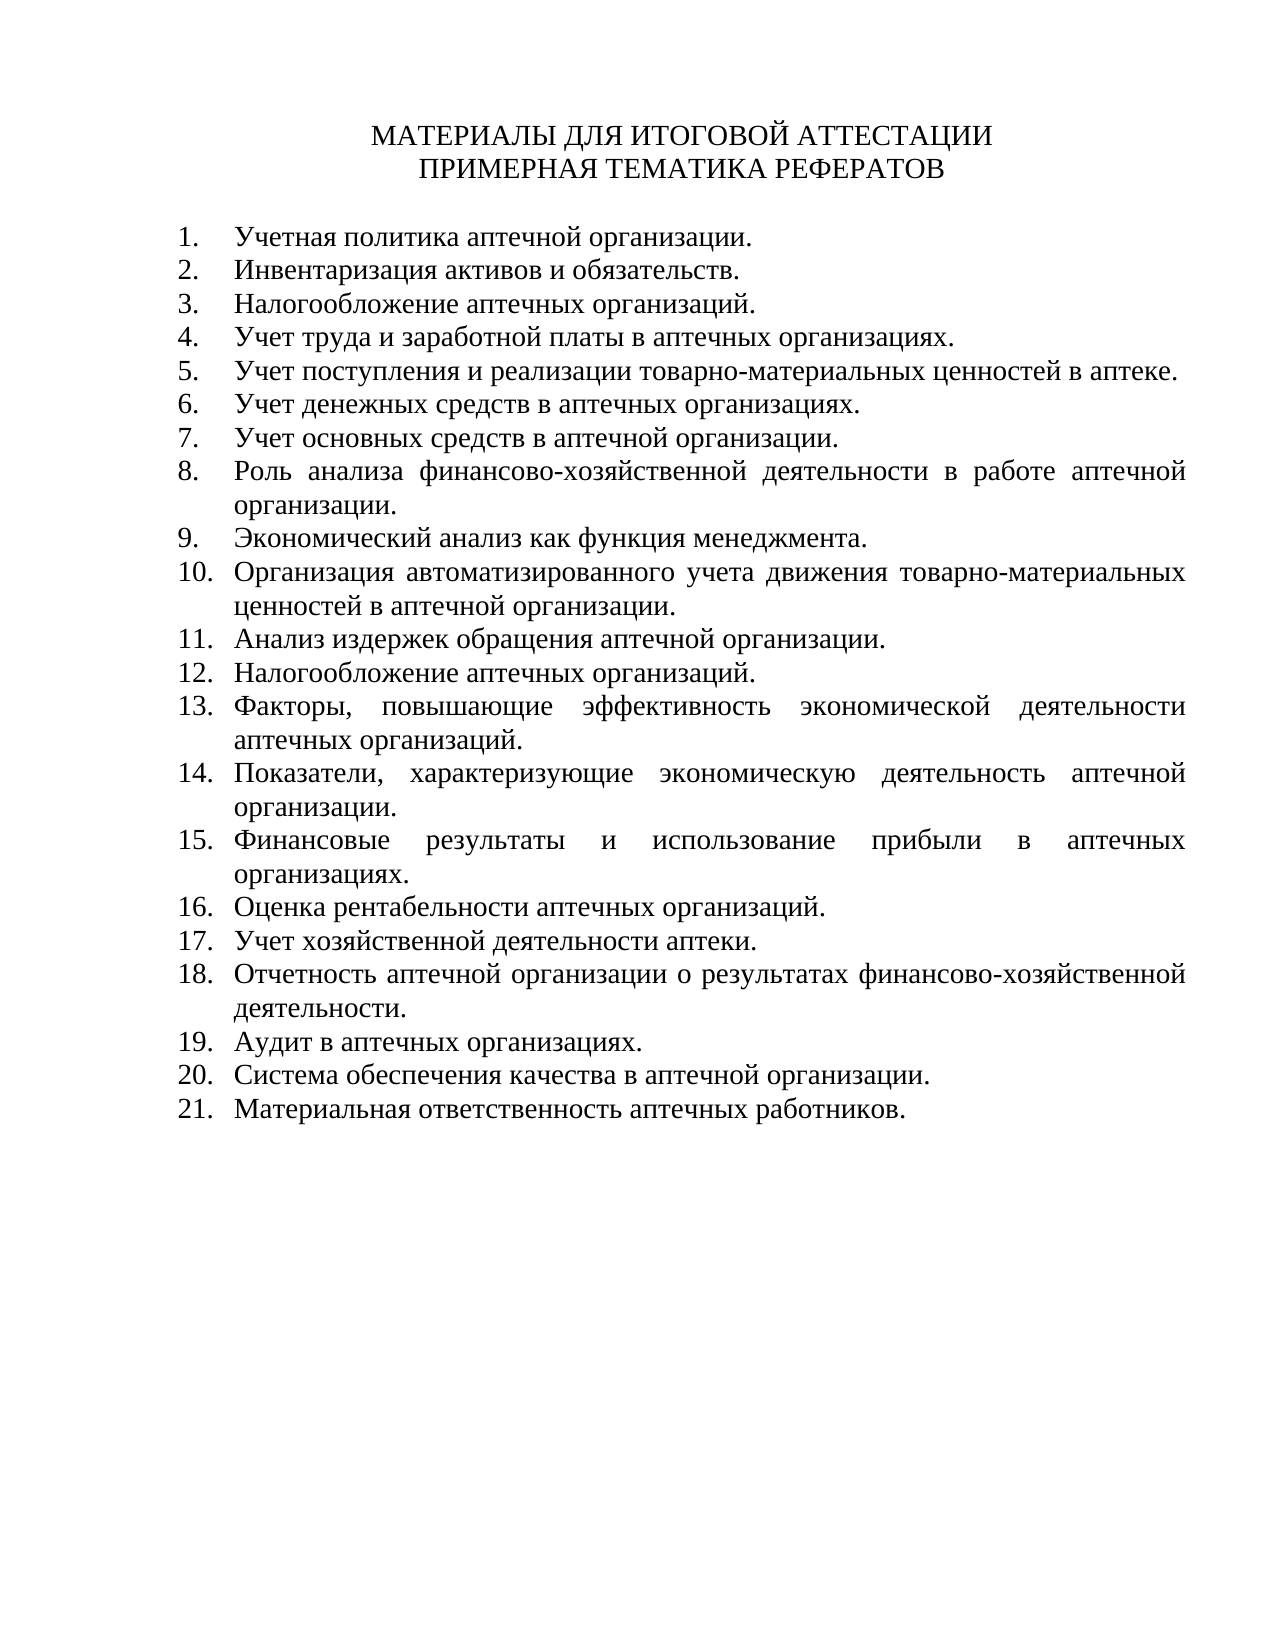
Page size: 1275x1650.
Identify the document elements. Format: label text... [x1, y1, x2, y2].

list Учет хозяйственной деятельности аптеки. [177, 923, 1186, 957]
list Аудит в аптечных организациях. [177, 1024, 1186, 1057]
list Экономический анализ как функция менеджмента. [177, 521, 1186, 554]
list Организация автоматизированного учета движения товарно-материальных ценностей в аптечной организации. [177, 554, 1186, 621]
list Налогообложение аптечных организаций. [177, 286, 1186, 319]
list Факторы, повышающие эффективность экономической деятельности аптечных организаций. [177, 688, 1186, 755]
list Роль анализа финансово-хозяйственной деятельности в работе аптечной организации. [177, 453, 1186, 521]
list Учет основных средств в аптечной организации. [177, 420, 1186, 453]
list Материальная ответственность аптечных работников. [177, 1091, 1186, 1124]
list Учет денежных средств в аптечных организациях. [177, 386, 1186, 420]
list Система обеспечения качества в аптечной организации. [177, 1057, 1186, 1091]
list Учет поступления и реализации товарно-материальных ценностей в аптеке. [177, 353, 1186, 386]
list Показатели, характеризующие экономическую деятельность аптечной организации. [177, 755, 1186, 822]
list Анализ издержек обращения аптечной организации. [177, 621, 1186, 655]
list Налогообложение аптечных организаций. [177, 655, 1186, 688]
text ПРИМЕРНАЯ ТЕМАТИКА РЕФЕРАТОВ [177, 152, 1186, 185]
list Финансовые результаты и использование прибыли в аптечных организациях. [177, 822, 1186, 889]
list Оценка рентабельности аптечных организаций. [177, 889, 1186, 923]
list Учет труда и заработной платы в аптечных организациях. [177, 319, 1186, 353]
list Отчетность аптечной организации о результатах финансово-хозяйственной деятельности. [177, 957, 1186, 1024]
list Учетная политика аптечной организации. [177, 219, 1186, 252]
list Инвентаризация активов и обязательств. [177, 252, 1186, 286]
text МАТЕРИАЛЫ ДЛЯ ИТОГОВОЙ АТТЕСТАЦИИ [177, 118, 1186, 152]
